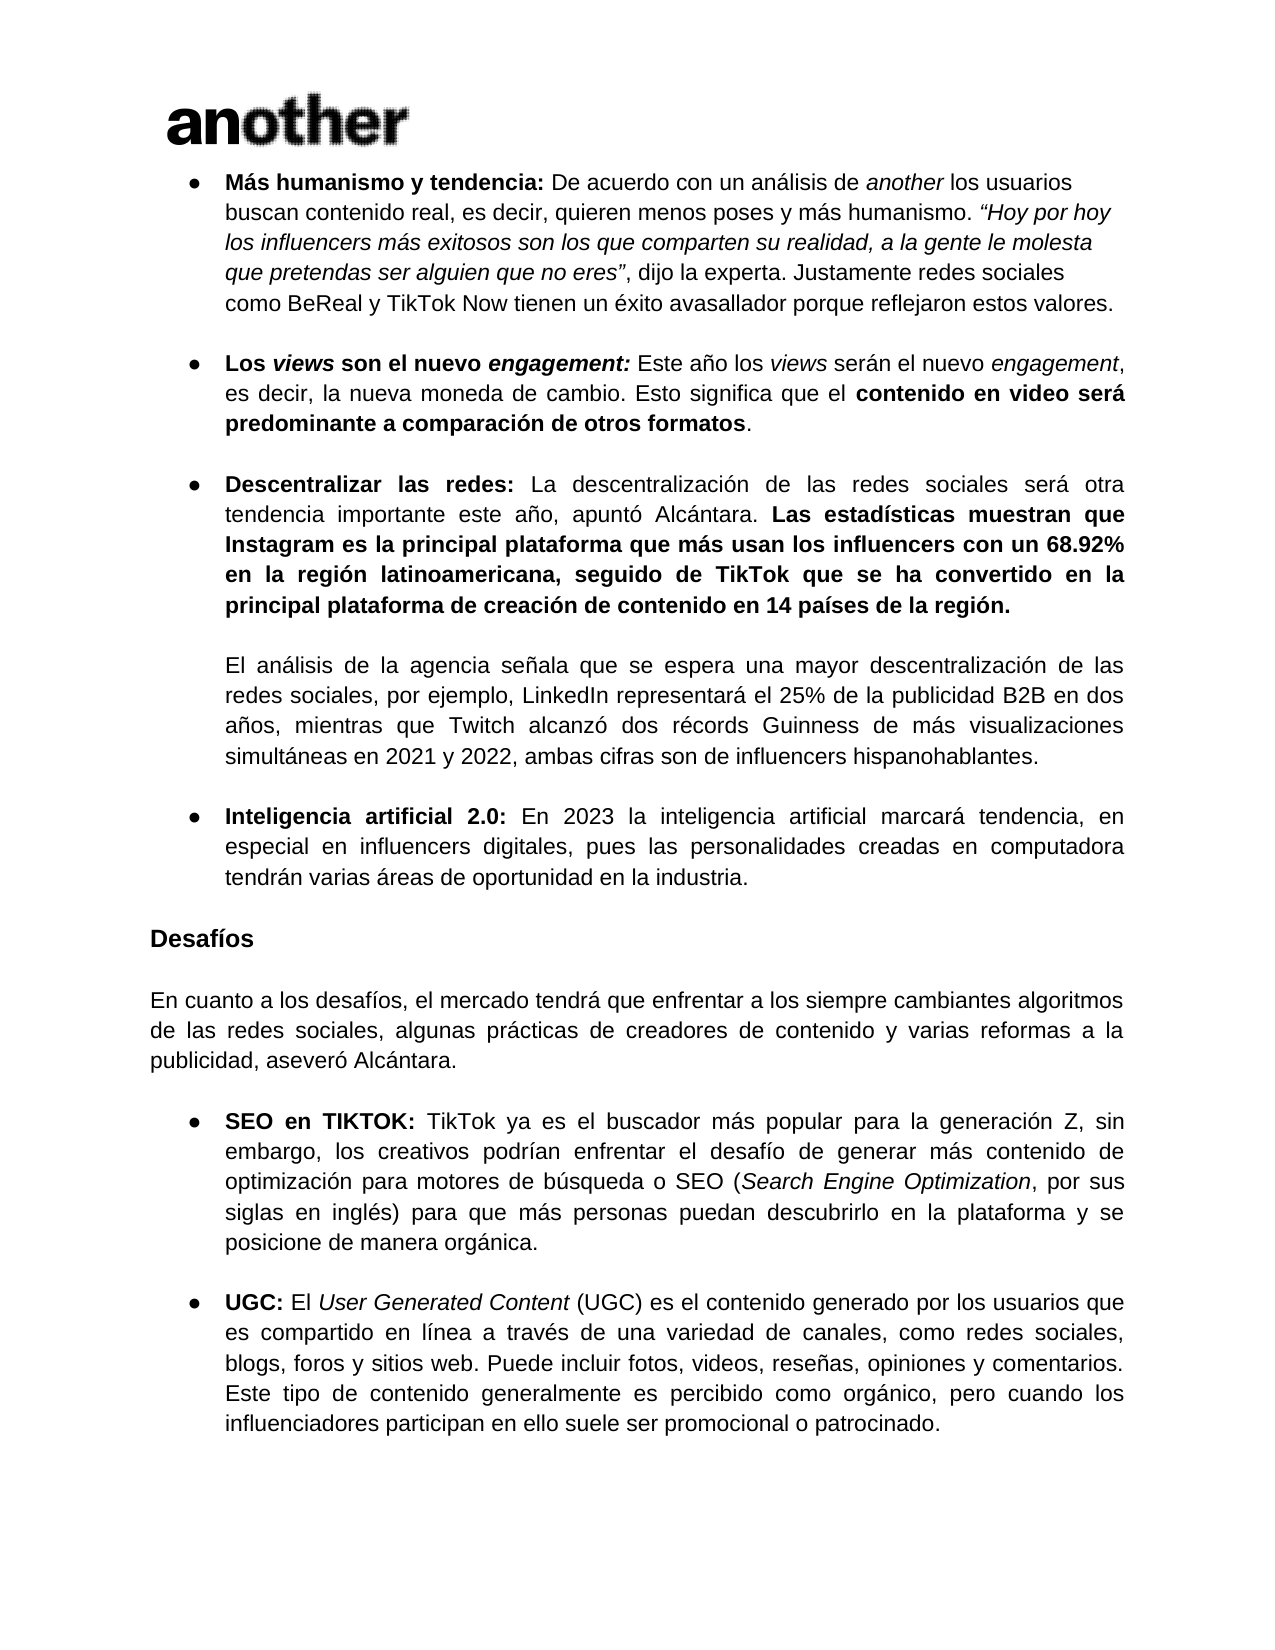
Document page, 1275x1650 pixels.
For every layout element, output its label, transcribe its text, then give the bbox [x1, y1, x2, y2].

text Desafíos [150, 924, 1125, 953]
list Más humanismo y tendencia: De acuerdo con un análisis de another los usuarios buscan contenido real, es decir, quieren menos poses y más humanismo. “Hoy por hoy los influencers más exitosos son los que comparten su realidad, a la gente le molesta que pretendas ser alguien que no eres”, dijo la experta. Justamente redes sociales como BeReal y TikTok Now tienen un éxito avasallador porque reflejaron estos valores. [187, 150, 1125, 316]
picture [150, 75, 427, 165]
list UGC: El User Generated Content (UGC) es el contenido generado por los usuarios que es compartido en línea a través de una variedad de canales, como redes sociales, blogs, foros y sitios web. Puede incluir fotos, videos, reseñas, opiniones y comentarios. Este tipo de contenido generalmente es percibido como orgánico, pero cuando los influenciadores participan en ello suele ser promocional o patrocinado. [187, 1289, 1125, 1436]
text En cuanto a los desafíos, el mercado tendrá que enfrentar a los siempre cambiantes algoritmos de las redes sociales, algunas prácticas de creadores de contenido y varias reformas a la publicidad, aseveró Alcántara. [150, 987, 1125, 1074]
list SEO en TIKTOK: TikTok ya es el buscador más popular para la generación Z, sin embargo, los creativos podrían enfrentar el desafío de generar más contenido de optimización para motores de búsqueda o SEO (Search Engine Optimization, por sus siglas en inglés) para que más personas puedan descubrirlo en la plataforma y se posicione de manera orgánica. [187, 1108, 1125, 1255]
list Inteligencia artificial 2.0: En 2023 la inteligencia artificial marcará tendencia, en especial en influencers digitales, pues las personalidades creadas en computadora tendrán varias áreas de oportunidad en la industria. [187, 803, 1125, 890]
text El análisis de la agencia señala que se espera una mayor descentralización de las redes sociales, por ejemplo, LinkedIn representará el 25% de la publicidad B2B en dos años, mientras que Twitch alcanzó dos récords Guinness de más visualizaciones simultáneas en 2021 y 2022, ambas cifras son de influencers hispanohablantes. [225, 652, 1125, 769]
list Descentralizar las redes: La descentralización de las redes sociales será otra tendencia importante este año, apuntó Alcántara. Las estadísticas muestran que Instagram es la principal plataforma que más usan los influencers con un 68.92% en la región latinoamericana, seguido de TikTok que se ha convertido en la principal plataforma de creación de contenido en 14 países de la región. [187, 471, 1125, 618]
list Los views son el nuevo engagement: Este año los views serán el nuevo engagement, es decir, la nueva moneda de cambio. Esto significa que el contenido en video será predominante a comparación de otros formatos. [187, 350, 1125, 437]
